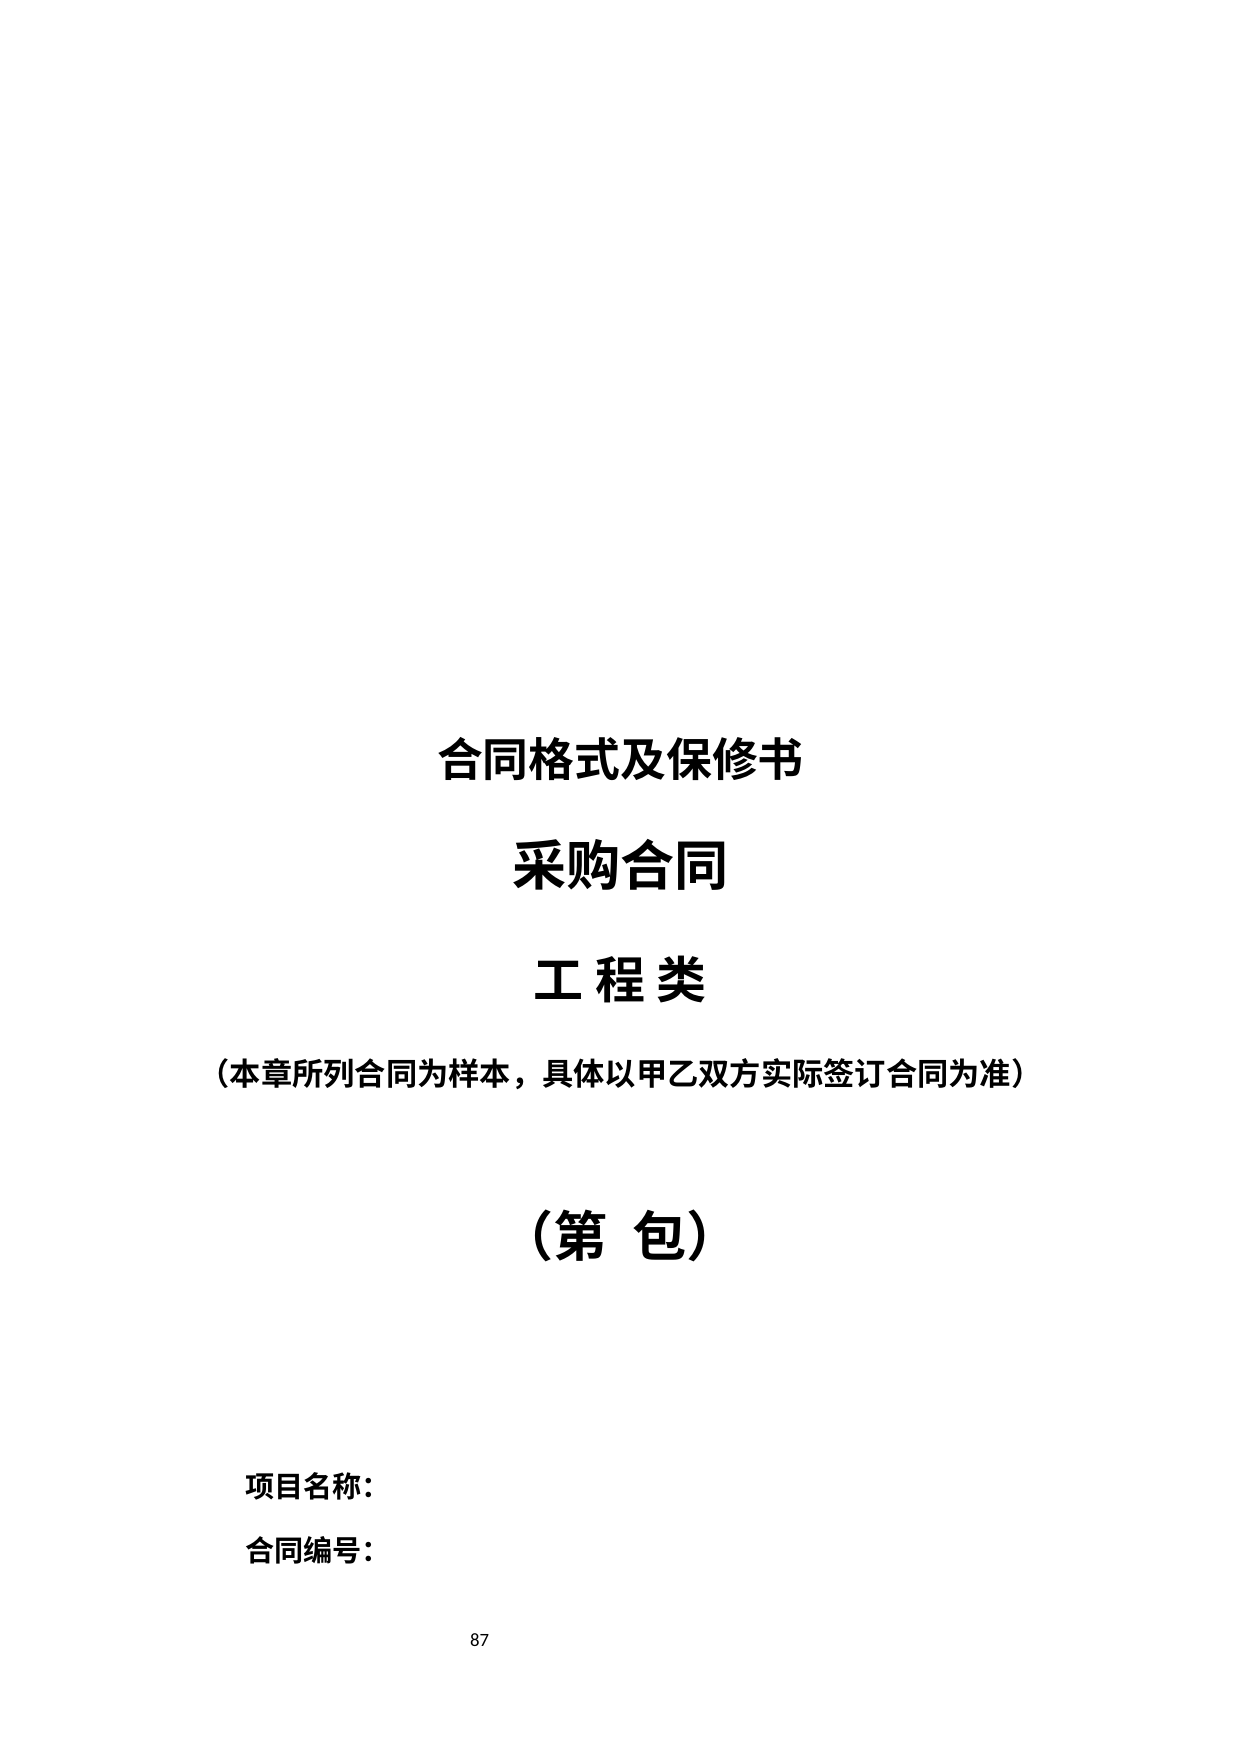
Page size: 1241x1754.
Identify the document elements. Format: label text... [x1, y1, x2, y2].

text 合同编号： [187, 1527, 1053, 1570]
text 采购合同 [187, 823, 1053, 901]
text 合同格式及保修书 [187, 723, 1053, 789]
text （第 包） [187, 1193, 1053, 1272]
text 项目名称： [187, 1464, 1053, 1506]
text 工 程 类 [187, 940, 1053, 1013]
text （本章所列合同为样本，具体以甲乙双方实际签订合同为准） [187, 1049, 1053, 1094]
